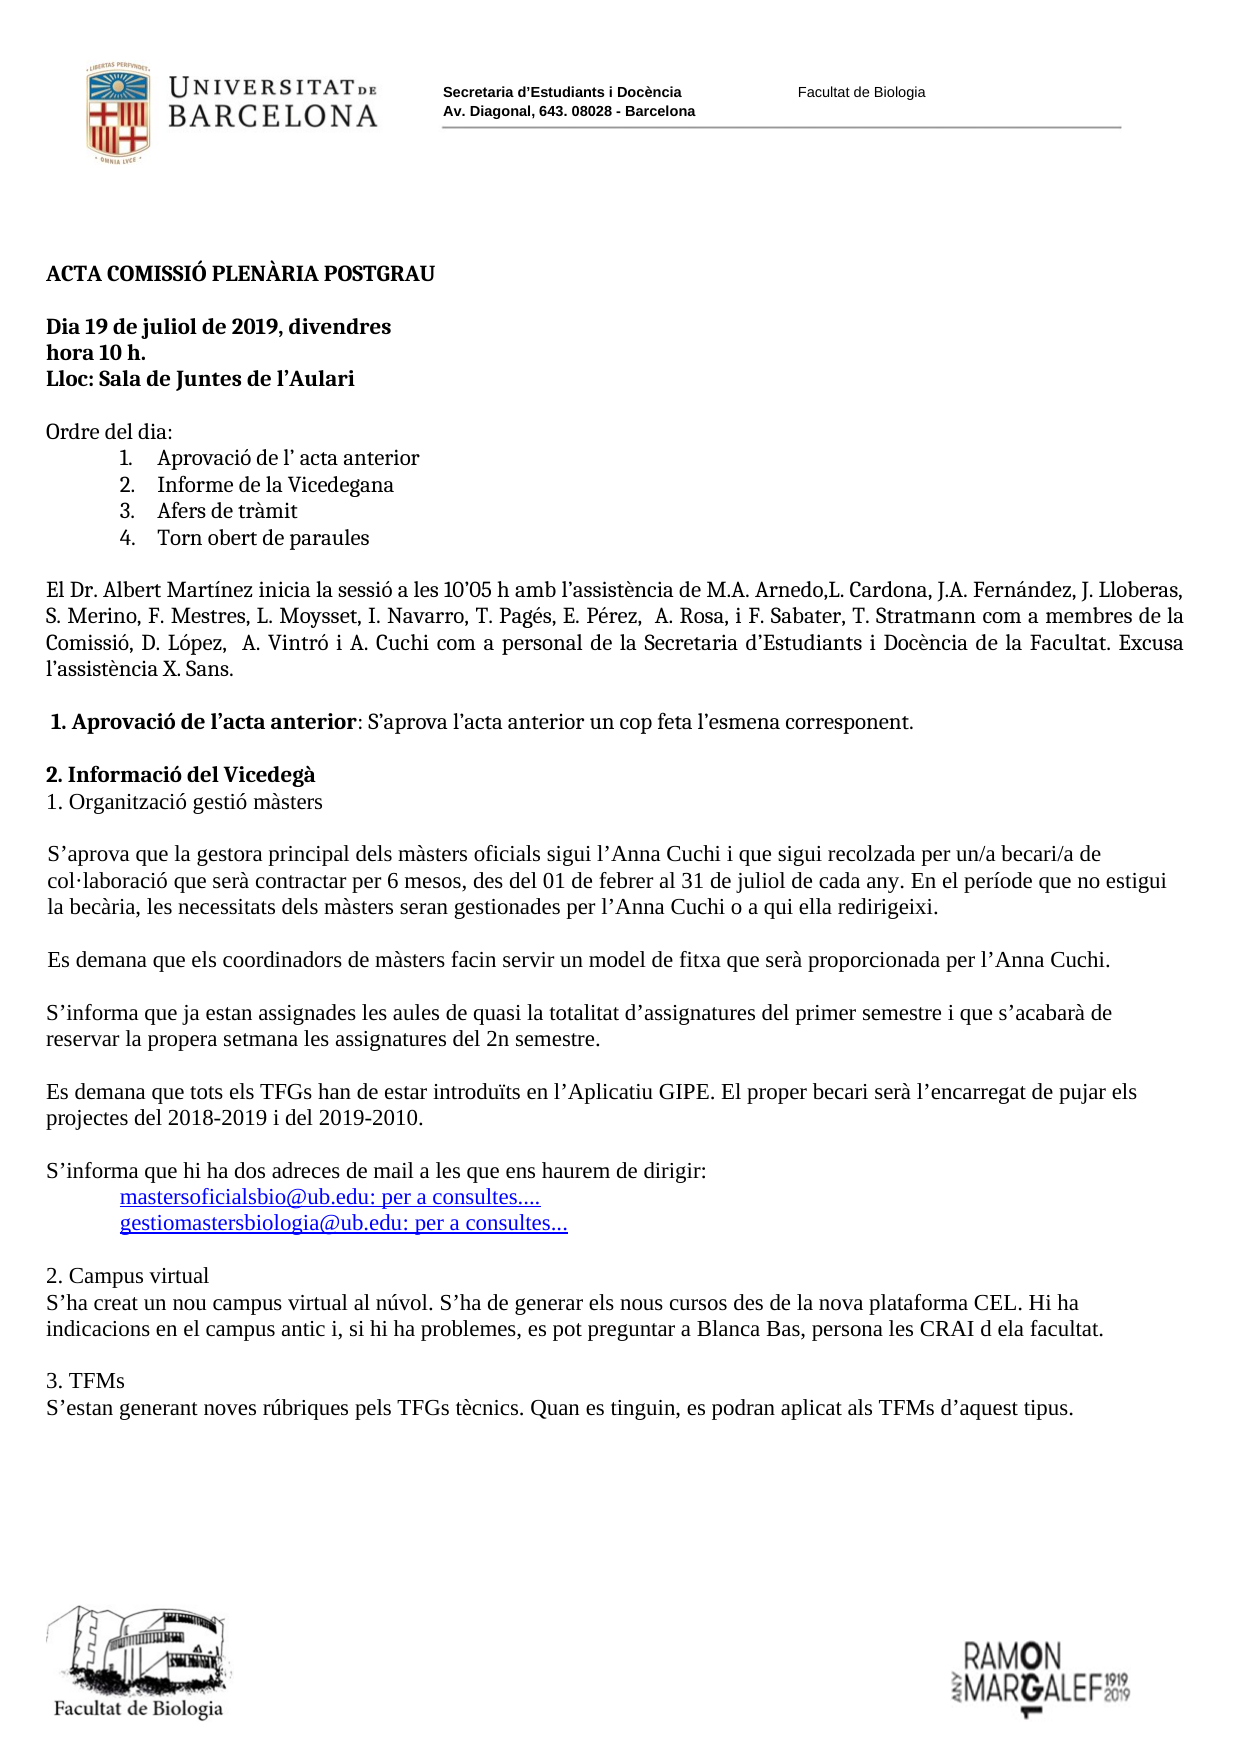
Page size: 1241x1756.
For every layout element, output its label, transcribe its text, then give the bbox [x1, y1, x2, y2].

text ACTA COMISSIÓ PLENÀRIA POSTGRAU [46, 261, 1186, 287]
text 1. Organització gestió màsters [46, 788, 1186, 814]
picture [45, 1604, 234, 1722]
list Informe de la Vicedegana [119, 472, 1186, 498]
text 3. TFMs [46, 1368, 1186, 1394]
text S’informa que hi ha dos adreces de mail a les que ens haurem de dirigir: [46, 1157, 1186, 1183]
text mastersoficialsbio@ub.edu: per a consultes.... [46, 1183, 1186, 1209]
text 2. Informació del Vicedegà [46, 761, 1186, 788]
text 1. Aprovació de l’acta anterior: S’aprova l’acta anterior un cop feta l’esmena corresponent. [46, 709, 1186, 735]
text S’ha creat un nou campus virtual al núvol. S’ha de generar els nous cursos des de la nova plataforma CEL. Hi ha indicacions en el campus antic i, si hi ha problemes, es pot preguntar a Blanca Bas, persona les CRAI d ela facultat. [46, 1288, 1186, 1341]
text hora 10 h. [46, 340, 1186, 366]
text S’estan generant noves rúbriques pels TFGs tècnics. Quan es tinguin, es podran aplicat als TFMs d’aquest tipus. [46, 1394, 1186, 1420]
text Es demana que tots els TFGs han de estar introduïts en l’Aplicatiu GIPE. El proper becari serà l’encarregat de pujar els projectes del 2018-2019 i del 2019-2010. [46, 1078, 1186, 1130]
list Torn obert de paraules [119, 524, 1186, 551]
text Es demana que els coordinadors de màsters facin servir un model de fitxa que serà proporcionada per l’Anna Cuchi. [47, 946, 1186, 972]
picture [86, 60, 1122, 165]
list Aprovació de l’ acta anterior [119, 445, 1186, 472]
text El Dr. Albert Martínez inicia la sessió a les 10’05 h amb l’assistència de M.A. Arnedo,L. Cardona, J.A. Fernández, J. Lloberas, S. Merino, F. Mestres, L. Moysset, I. Navarro, T. Pagés, E. Pérez, A. Rosa, i F. Sabater, T. Stratmann com a membres de la Comissió, D. López, A. Vintró i A. Cuchi com a personal de la Secretaria d’Estudiants i Docència de la Facultat. Excusa l’assistència X. Sans. [46, 577, 1186, 682]
text 2. Campus virtual [46, 1262, 1186, 1288]
text Lloc: Sala de Juntes de l’Aulari [46, 366, 1186, 392]
list Afers de tràmit [119, 498, 1186, 524]
text Dia 19 de juliol de 2019, divendres [46, 313, 1186, 340]
text S’informa que ja estan assignades les aules de quasi la totalitat d’assignatures del primer semestre i que s’acabarà de reservar la propera setmana les assignatures del 2n semestre. [46, 999, 1186, 1051]
picture [950, 1640, 1131, 1722]
text gestiomastersbiologia@ub.edu: per a consultes... [46, 1209, 1186, 1236]
text Ordre del dia: [46, 419, 1186, 445]
text S’aprova que la gestora principal dels màsters oficials sigui l’Anna Cuchi i que sigui recolzada per un/a becari/a de col·laboració que serà contractar per 6 mesos, des del 01 de febrer al 31 de juliol de cada any. En el període que no estigui la becària, les necessitats dels màsters seran gestionades per l’Anna Cuchi o a qui ella redirigeixi. [47, 841, 1186, 919]
